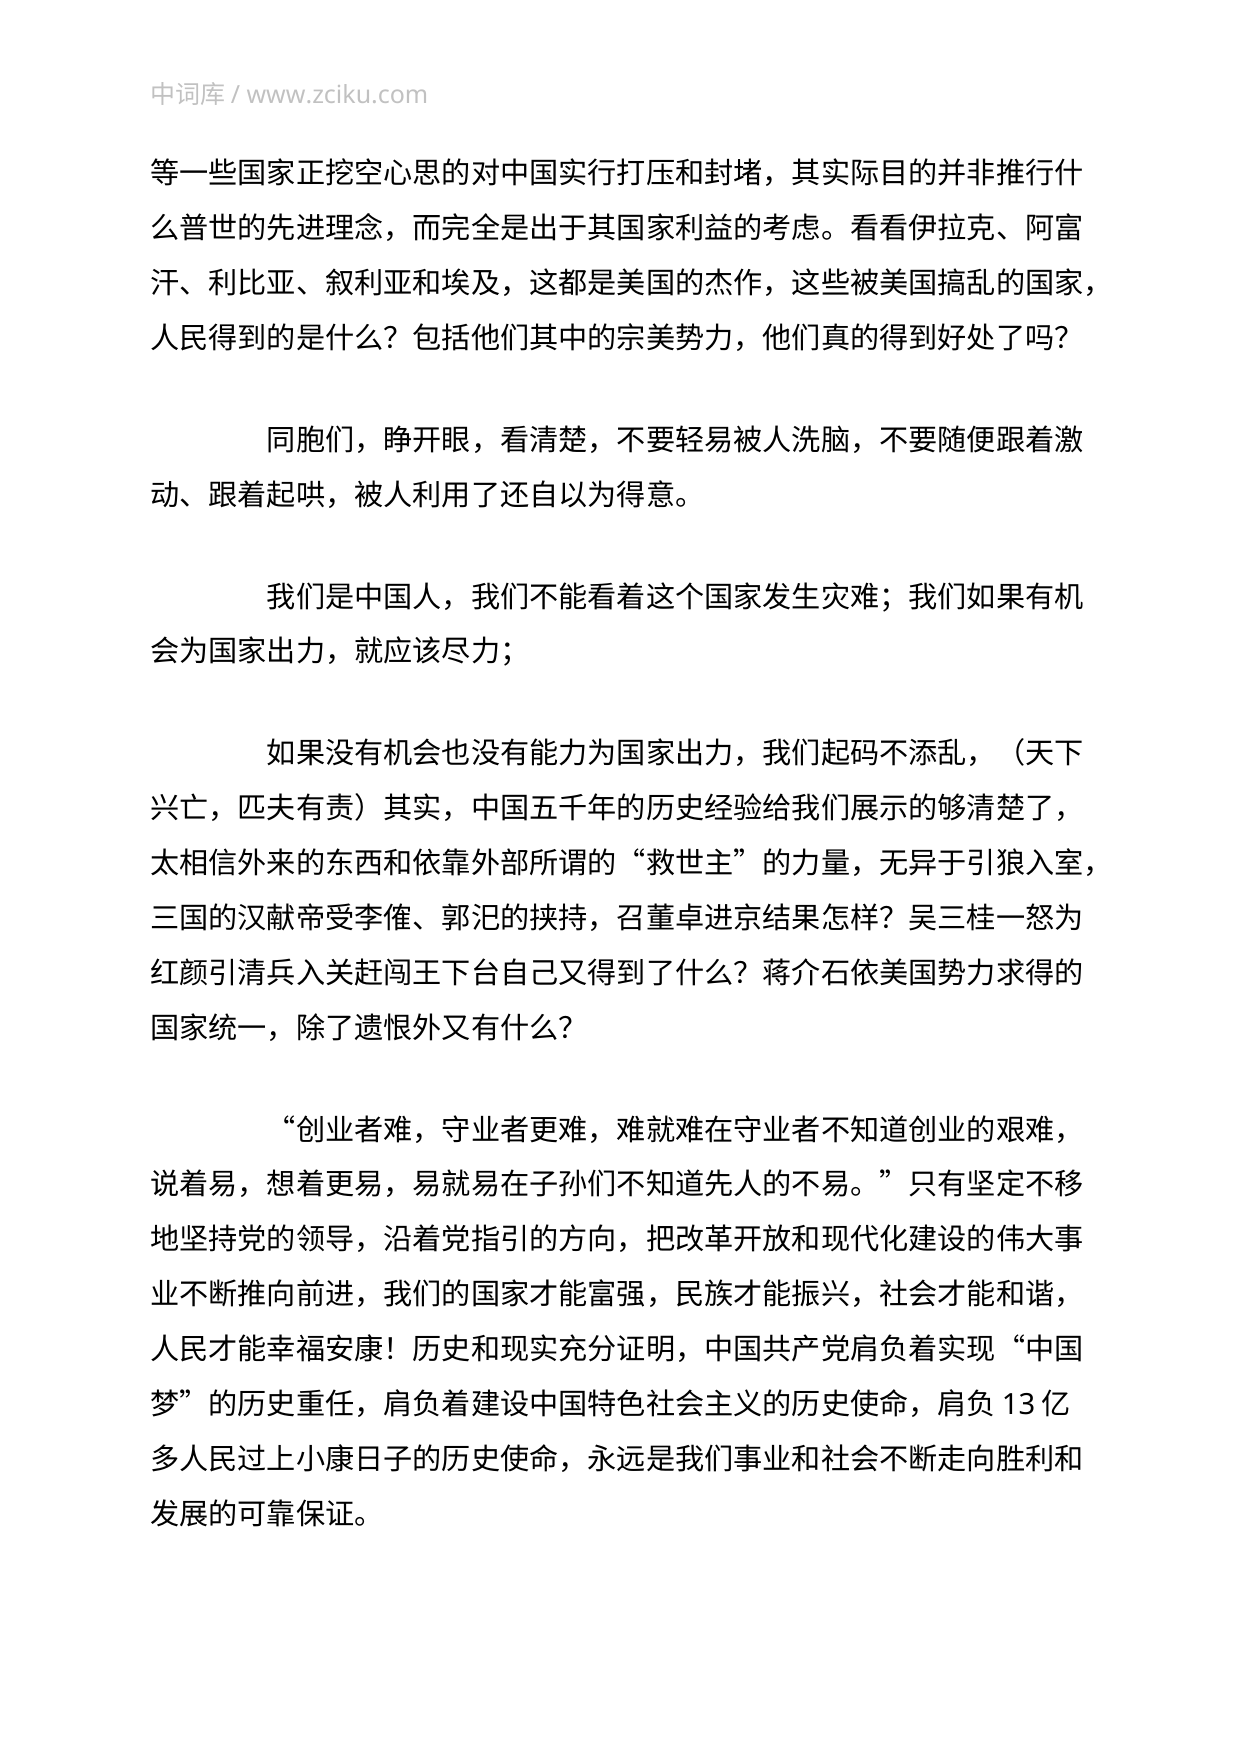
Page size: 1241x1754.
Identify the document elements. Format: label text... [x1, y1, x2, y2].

text 同胞们，睁开眼，看清楚，不要轻易被人洗脑，不要随便跟着激动、跟着起哄，被人利用了还自以为得意。 [150, 416, 1090, 514]
text 我们是中国人，我们不能看着这个国家发生灾难；我们如果有机会为国家出力，就应该尽力； [150, 573, 1090, 670]
text “创业者难，守业者更难，难就难在守业者不知道创业的艰难，说着易，想着更易，易就易在子孙们不知道先人的不易。”只有坚定不移地坚持党的领导，沿着党指引的方向，把改革开放和现代化建设的伟大事业不断推向前进，我们的国家才能富强，民族才能振兴，社会才能和谐，人民才能幸福安康！历史和现实充分证明，中国共产党肩负着实现“中国梦”的历史重任，肩负着建设中国特色社会主义的历史使命，肩负13亿多人民过上小康日子的历史使命，永远是我们事业和社会不断走向胜利和发展的可靠保证。 [150, 1106, 1090, 1533]
text 如果没有机会也没有能力为国家出力，我们起码不添乱，（天下兴亡，匹夫有责）其实，中国五千年的历史经验给我们展示的够清楚了，太相信外来的东西和依靠外部所谓的“救世主”的力量，无异于引狼入室，三国的汉献帝受李傕、郭汜的挟持，召董卓进京结果怎样？吴三桂一怒为红颜引清兵入关赶闯王下台自己又得到了什么？蒋介石依美国势力求得的国家统一，除了遗恨外又有什么？ [150, 730, 1090, 1047]
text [150, 150, 1090, 357]
